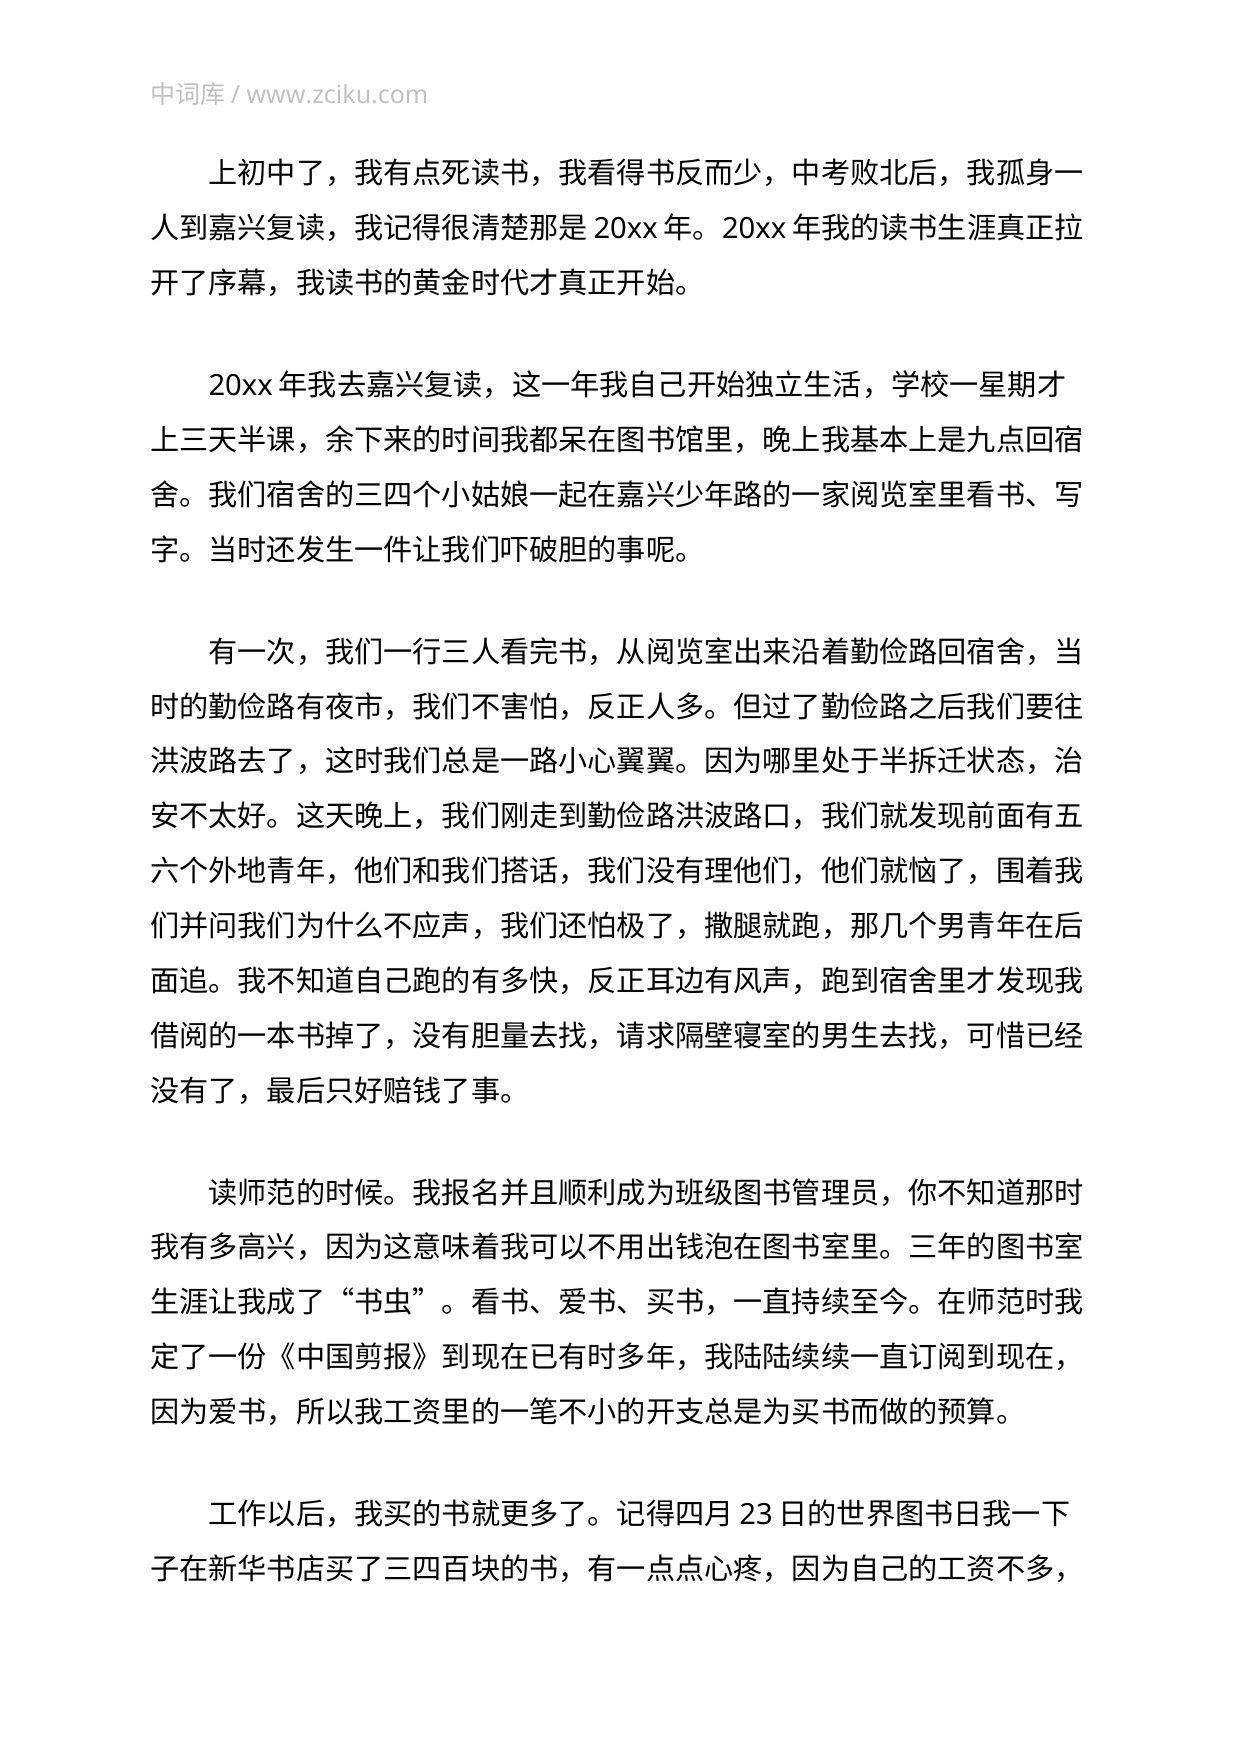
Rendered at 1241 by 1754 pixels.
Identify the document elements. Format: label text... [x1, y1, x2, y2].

text 上初中了，我有点死读书，我看得书反而少，中考败北后，我孤身一人到嘉兴复读，我记得很清楚那是20xx年。20xx年我的读书生涯真正拉开了序幕，我读书的黄金时代才真正开始。 [150, 150, 1090, 302]
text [150, 1491, 1090, 1588]
text 20xx年我去嘉兴复读，这一年我自己开始独立生活，学校一星期才上三天半课，余下来的时间我都呆在图书馆里，晚上我基本上是九点回宿舍。我们宿舍的三四个小姑娘一起在嘉兴少年路的一家阅览室里看书、写字。当时还发生一件让我们吓破胆的事呢。 [150, 362, 1090, 569]
text 有一次，我们一行三人看完书，从阅览室出来沿着勤俭路回宿舍，当时的勤俭路有夜市，我们不害怕，反正人多。但过了勤俭路之后我们要往洪波路去了，这时我们总是一路小心翼翼。因为哪里处于半拆迁状态，治安不太好。这天晚上，我们刚走到勤俭路洪波路口，我们就发现前面有五六个外地青年，他们和我们搭话，我们没有理他们，他们就恼了，围着我们并问我们为什么不应声，我们还怕极了，撒腿就跑，那几个男青年在后面追。我不知道自己跑的有多快，反正耳边有风声，跑到宿舍里才发现我借阅的一本书掉了，没有胆量去找，请求隔壁寝室的男生去找，可惜已经没有了，最后只好赔钱了事。 [150, 628, 1090, 1110]
text 读师范的时候。我报名并且顺利成为班级图书管理员，你不知道那时我有多高兴，因为这意味着我可以不用出钱泡在图书室里。三年的图书室生涯让我成了“书虫”。看书、爱书、买书，一直持续至今。在师范时我定了一份《中国剪报》到现在已有时多年，我陆陆续续一直订阅到现在，因为爱书，所以我工资里的一笔不小的开支总是为买书而做的预算。 [150, 1169, 1090, 1431]
